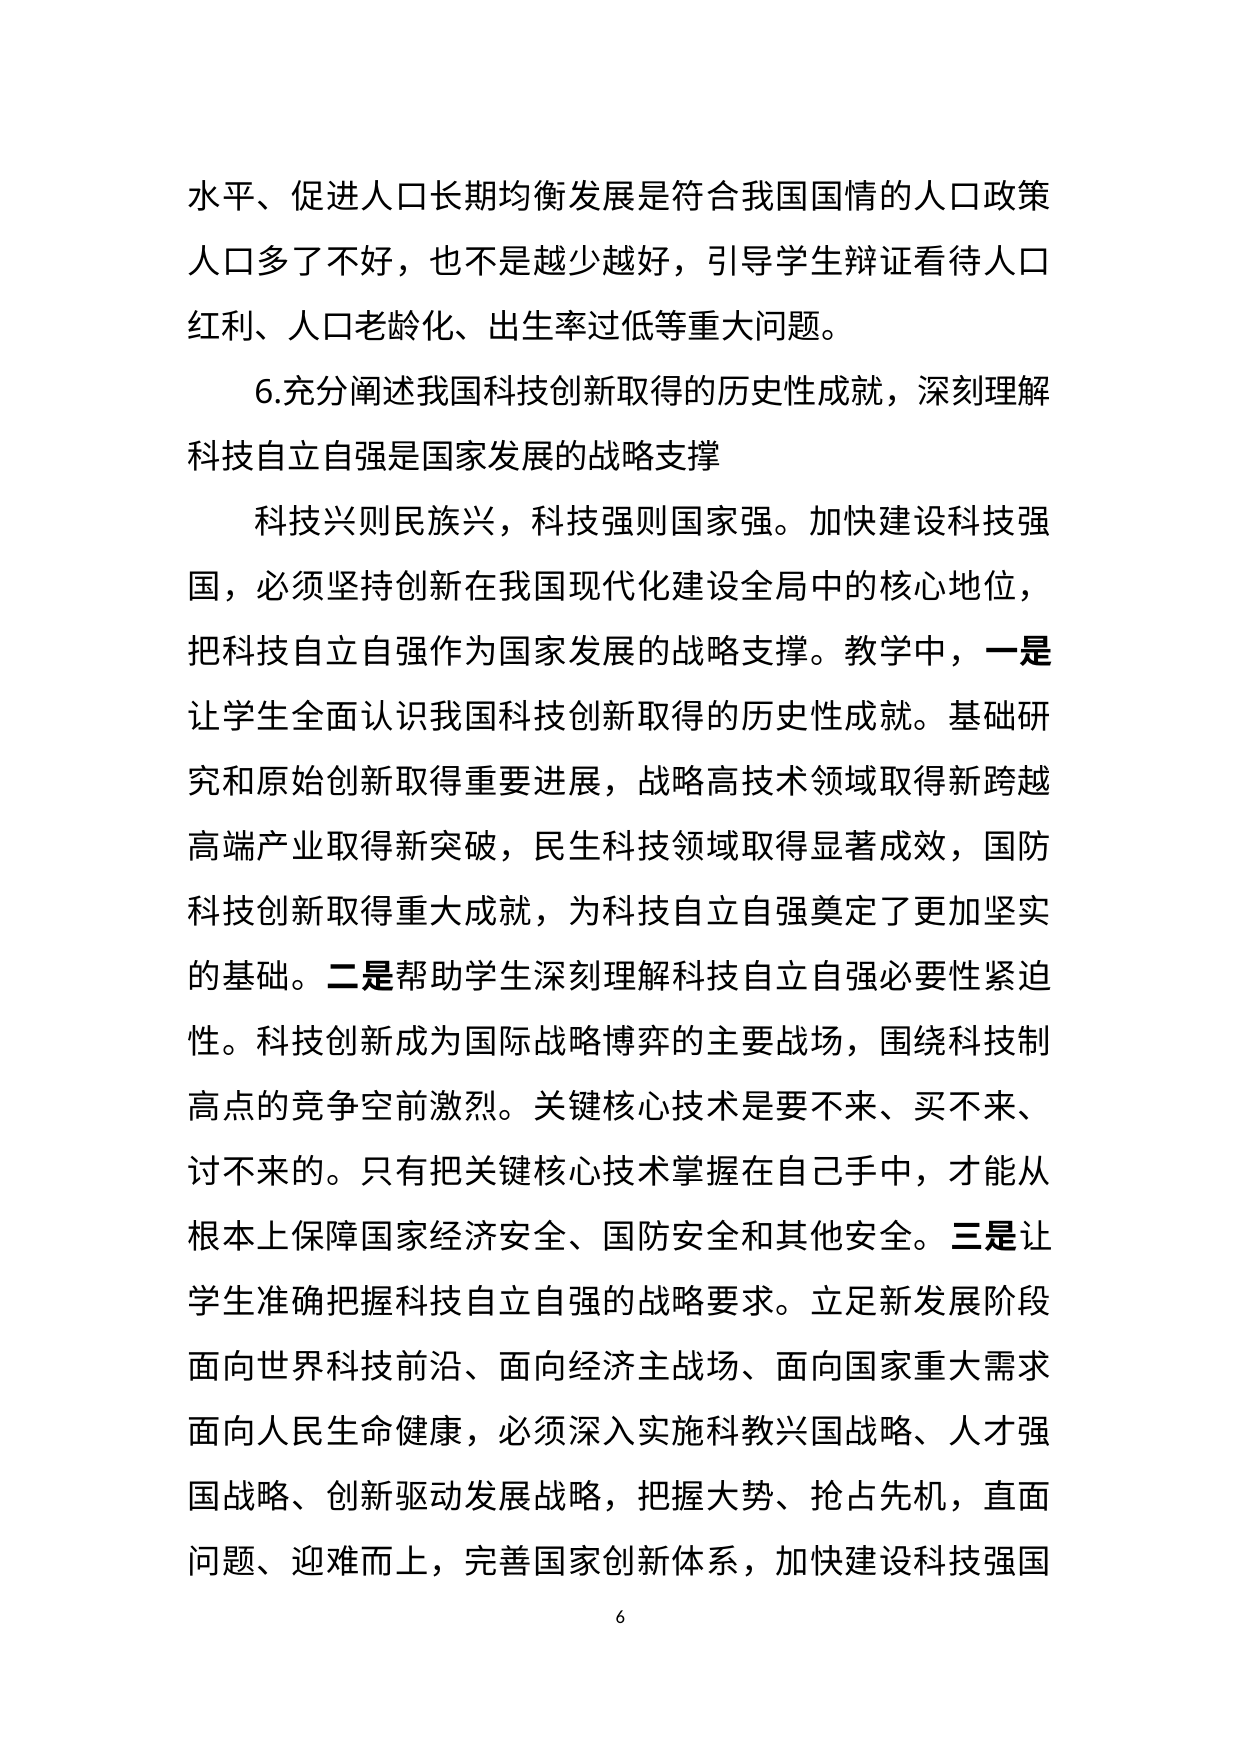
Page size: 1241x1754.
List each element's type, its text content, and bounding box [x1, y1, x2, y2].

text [187, 162, 1053, 357]
text 6.充分阐述我国科技创新取得的历史性成就，深刻理解科技自立自强是国家发展的战略支撑 [187, 357, 1053, 487]
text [187, 487, 1053, 1592]
